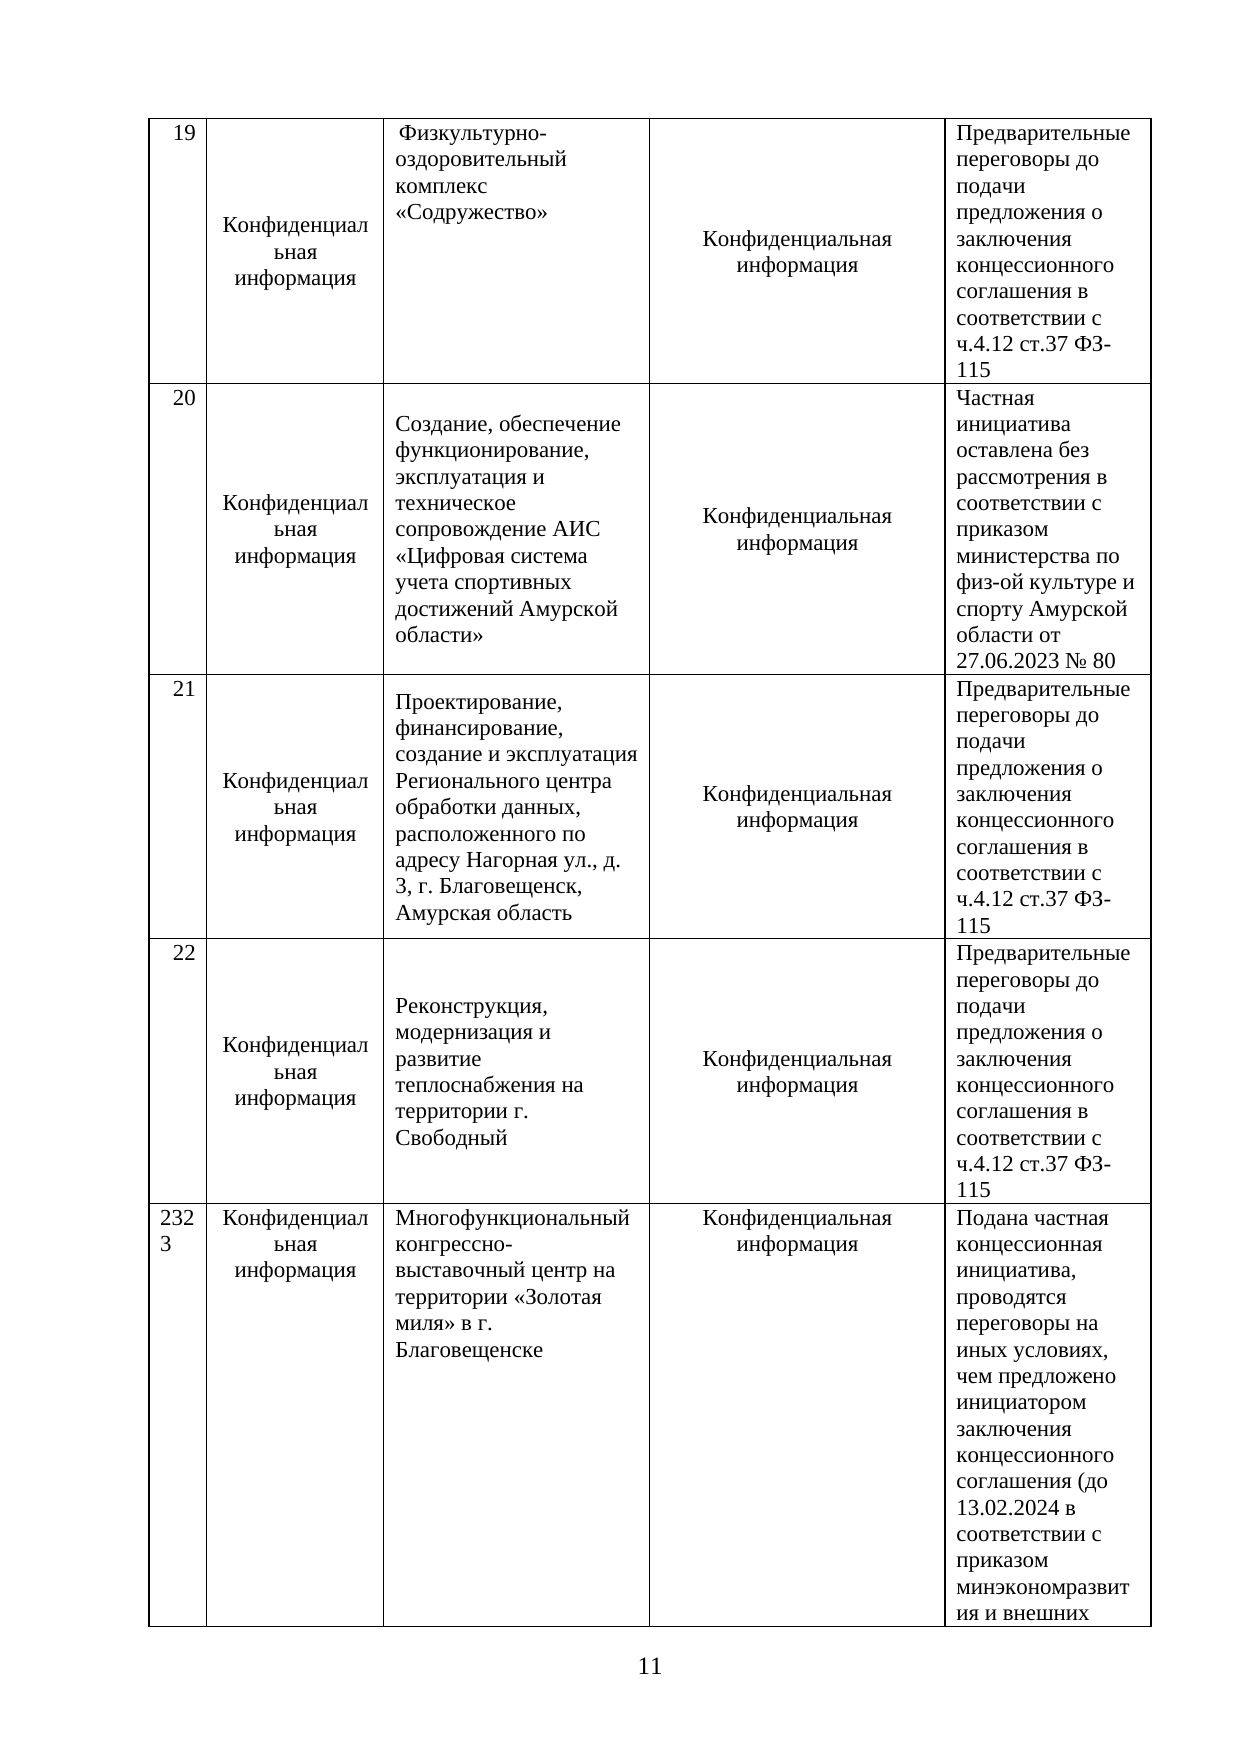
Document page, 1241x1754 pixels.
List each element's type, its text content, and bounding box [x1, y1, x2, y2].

table_cell Конфиденциальная информация [207, 939, 383, 1203]
table_cell 2323 [150, 1204, 206, 1626]
table_cell 19 [150, 119, 206, 383]
table_cell 21 [150, 675, 206, 938]
table_cell Конфиденциальная информация [650, 384, 944, 674]
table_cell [650, 1204, 944, 1626]
table_cell Физкультурно-оздоровительный комплекс «Содружество» [384, 119, 649, 383]
table_cell 20 [150, 384, 206, 674]
table_cell Создание, обеспечение функционирование, эксплуатация и техническое сопровождение АИС «Цифровая система учета спортивных достижений Амурской области» [384, 384, 649, 674]
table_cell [207, 119, 383, 383]
table_cell Частная инициатива оставлена без рассмотрения в соответствии с приказом министерства по физ-ой культуре и спорту Амурской области от 27.06.2023 № 80 [946, 384, 1150, 674]
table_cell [207, 1204, 383, 1626]
table_cell Реконструкция, модернизация и развитие теплоснабжения на территории г. Свободный [384, 939, 649, 1203]
table_cell Конфиденциальная информация [650, 939, 944, 1203]
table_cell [946, 1204, 1150, 1626]
table_cell Конфиденциальная информация [207, 675, 383, 938]
table_cell Проектирование, финансирование, создание и эксплуатация Регионального центра обработки данных, расположенного по адресу Нагорная ул., д. 3, г. Благовещенск, Амурская область [384, 675, 649, 938]
table_cell Предварительные переговоры до подачи предложения о заключения концессионного соглашения в соответствии с ч.4.12 ст.37 ФЗ-115 [946, 675, 1150, 938]
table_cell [650, 119, 944, 383]
table_cell Конфиденциальная информация [650, 675, 944, 938]
table_cell Предварительные переговоры до подачи предложения о заключения концессионного соглашения в соответствии с ч.4.12 ст.37 ФЗ-115 [946, 119, 1150, 383]
table_cell Конфиденциальная информация [207, 384, 383, 674]
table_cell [384, 1204, 649, 1626]
table_cell 22 [150, 939, 206, 1203]
table_cell Предварительные переговоры до подачи предложения о заключения концессионного соглашения в соответствии с ч.4.12 ст.37 ФЗ-115 [946, 939, 1150, 1203]
